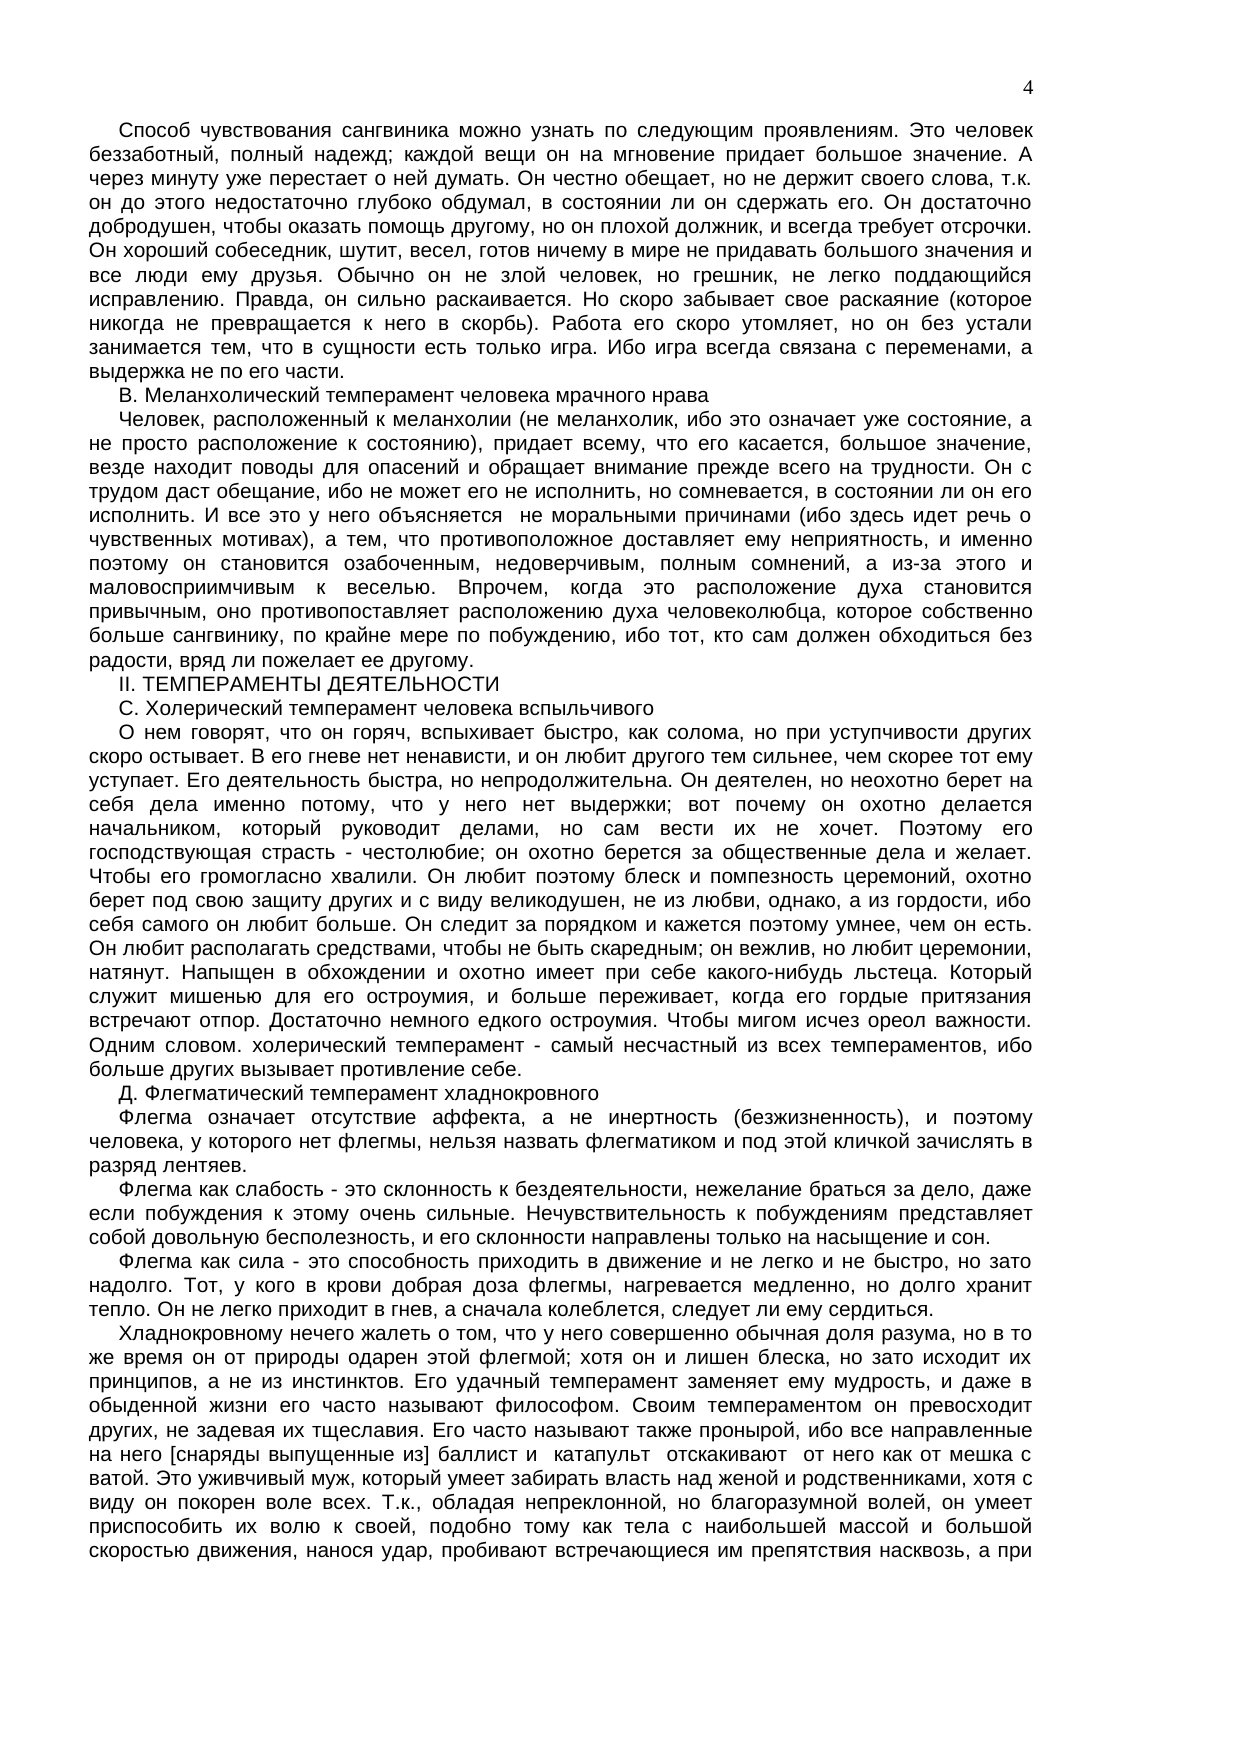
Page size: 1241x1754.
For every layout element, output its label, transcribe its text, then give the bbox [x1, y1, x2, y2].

text Флегма означает отсутствие аффекта, а не инертность (безжизненность), и поэтому человека, у которого нет флегмы, нельзя назвать флегматиком и под этой кличкой зачислять в разряд лентяев. [89, 1105, 1033, 1177]
text Способ чувствования сангвиника можно узнать по следующим проявлениям. Это человек беззаботный, полный надежд; каждой вещи он на мгновение придает большое значение. А через минуту уже перестает о ней думать. Он честно обещает, но не держит своего слова, т.к. он до этого недостаточно глубоко обдумал, в состоянии ли он сдержать его. Он достаточно добродушен, чтобы оказать помощь другому, но он плохой должник, и всегда требует отсрочки. Он хороший собеседник, шутит, весел, готов ничему в мире не придавать большого значения и все люди ему друзья. Обычно он не злой человек, но грешник, не легко поддающийся исправлению. Правда, он сильно раскаивается. Но скоро забывает свое раскаяние (которое никогда не превращается к него в скорбь). Работа его скоро утомляет, но он без устали занимается тем, что в сущности есть только игра. Ибо игра всегда связана с переменами, а выдержка не по его части. [89, 118, 1033, 383]
text Флегма как слабость - это склонность к бездеятельности, нежелание браться за дело, даже если побуждения к этому очень сильные. Нечувствительность к побуждениям представляет собой довольную бесполезность, и его склонности направлены только на насыщение и сон. [89, 1177, 1033, 1249]
text С. Холерический темперамент человека вспыльчивого [89, 696, 1033, 720]
text В. Меланхолический темперамент человека мрачного нрава [89, 383, 1033, 407]
text Человек, расположенный к меланхолии (не меланхолик, ибо это означает уже состояние, а не просто расположение к состоянию), придает всему, что его касается, большое значение, везде находит поводы для опасений и обращает внимание прежде всего на трудности. Он с трудом даст обещание, ибо не может его не исполнить, но сомневается, в состоянии ли он его исполнить. И все это у него объясняется не моральными причинами (ибо здесь идет речь о чувственных мотивах), а тем, что противоположное доставляет ему неприятность, и именно поэтому он становится озабоченным, недоверчивым, полным сомнений, а из-за этого и маловосприимчивым к веселью. Впрочем, когда это расположение духа становится привычным, оно противопоставляет расположению духа человеколюбца, которое собственно больше сангвинику, по крайне мере по побуждению, ибо тот, кто сам должен обходиться без радости, вряд ли пожелает ее другому. [89, 407, 1033, 672]
text Д. Флегматический темперамент хладнокровного [89, 1081, 1033, 1105]
text Флегма как сила - это способность приходить в движение и не легко и не быстро, но зато надолго. Тот, у кого в крови добрая доза флегмы, нагревается медленно, но долго хранит тепло. Он не легко приходит в гнев, а сначала колеблется, следует ли ему сердиться. [89, 1249, 1033, 1321]
text О нем говорят, что он горяч, вспыхивает быстро, как солома, но при уступчивости других скоро остывает. В его гневе нет ненависти, и он любит другого тем сильнее, чем скорее тот ему уступает. Его деятельность быстра, но непродолжительна. Он деятелен, но неохотно берет на себя дела именно потому, что у него нет выдержки; вот почему он охотно делается начальником, который руководит делами, но сам вести их не хочет. Поэтому его господствующая страсть - честолюбие; он охотно берется за общественные дела и желает. Чтобы его громогласно хвалили. Он любит поэтому блеск и помпезность церемоний, охотно берет под свою защиту других и с виду великодушен, не из любви, однако, а из гордости, ибо себя самого он любит больше. Он следит за порядком и кажется поэтому умнее, чем он есть. Он любит располагать средствами, чтобы не быть скаредным; он вежлив, но любит церемонии, натянут. Напыщен в обхождении и охотно имеет при себе какого-нибудь льстеца. Который служит мишенью для его остроумия, и больше переживает, когда его гордые притязания встречают отпор. Достаточно немного едкого остроумия. Чтобы мигом исчез ореол важности. Одним словом. холерический темперамент - самый несчастный из всех темпераментов, ибо больше других вызывает противление себе. [89, 720, 1033, 1081]
text II. ТЕМПЕРАМЕНТЫ ДЕЯТЕЛЬНОСТИ [89, 672, 1033, 696]
